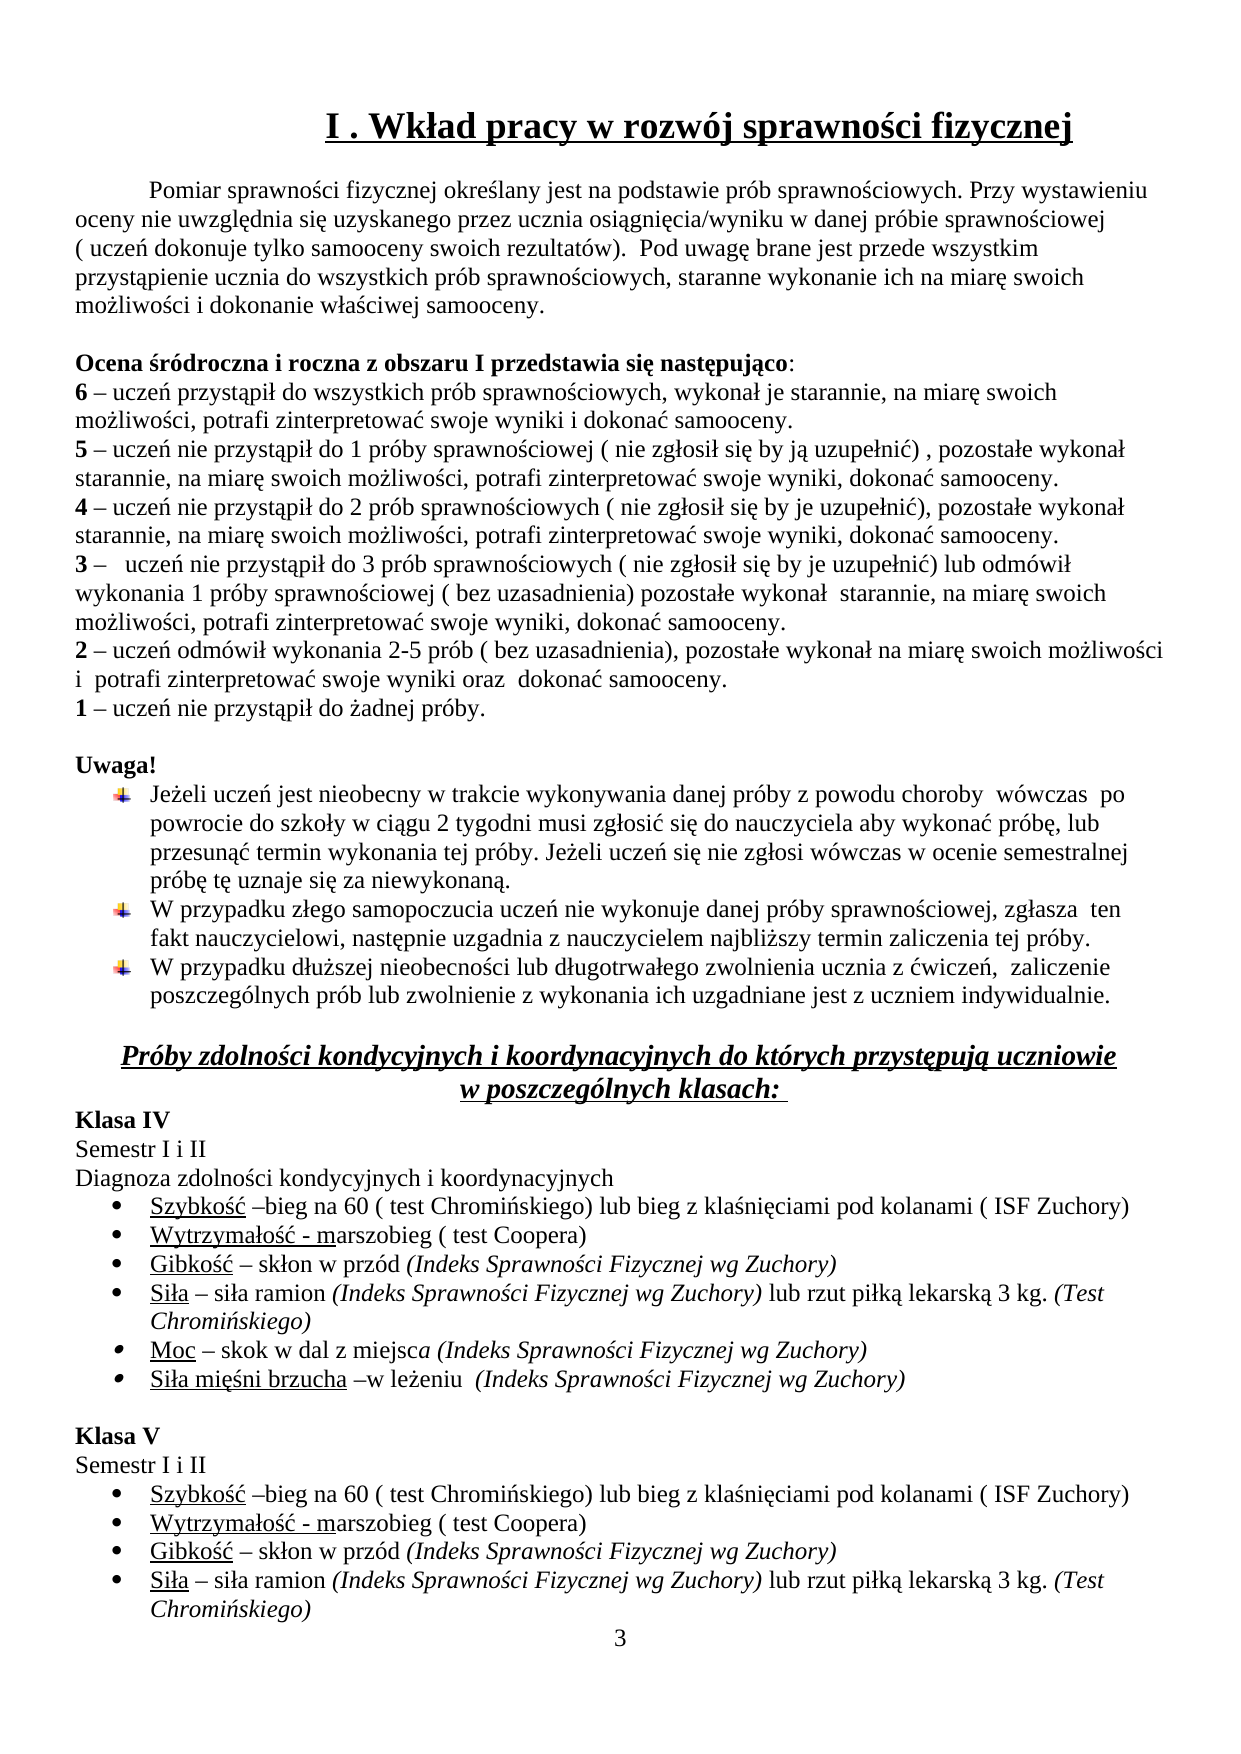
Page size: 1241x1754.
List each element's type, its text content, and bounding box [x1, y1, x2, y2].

list Moc – skok w dal z miejsca (Indeks Sprawności Fizycznej wg Zuchory) [112, 1335, 1165, 1364]
list Siła mięśni brzucha –w leżeniu (Indeks Sprawności Fizycznej wg Zuchory) [112, 1364, 1165, 1393]
list I . Wkład pracy w rozwój sprawności fizycznej [233, 104, 1165, 147]
list Wytrzymałość - marszobieg ( test Coopera) [112, 1220, 1165, 1249]
picture [113, 958, 131, 976]
text Uwaga! [75, 751, 1165, 779]
list Jeżeli uczeń jest nieobecny w trakcie wykonywania danej próby z powodu choroby wówczas po powrocie do szkoły w ciągu 2 tygodni musi zgłosić się do nauczyciela aby wykonać próbę, lub przesunąć termin wykonania tej próby. Jeżeli uczeń się nie zgłosi wówczas w ocenie semestralnej próbę tę uznaje się za niewykonaną. [112, 779, 1165, 894]
list Szybkość –bieg na 60 ( test Chromińskiego) lub bieg z klaśnięciami pod kolanami ( ISF Zuchory) [112, 1479, 1165, 1508]
list Siła – siła ramion (Indeks Sprawności Fizycznej wg Zuchory) lub rzut piłką lekarską 3 kg. (Test Chromińskiego) [112, 1565, 1165, 1623]
picture [113, 786, 131, 803]
text Próby zdolności kondycyjnych i koordynacyjnych do których przystępują uczniowie w poszczególnych klasach: [75, 1038, 1165, 1105]
text 5 – uczeń nie przystąpił do 1 próby sprawnościowej ( nie zgłosił się by ją uzupełnić) , pozostałe wykonał starannie, na miarę swoich możliwości, potrafi zinterpretować swoje wyniki, dokonać samooceny. [75, 434, 1165, 492]
text Diagnoza zdolności kondycyjnych i koordynacyjnych [75, 1163, 1165, 1191]
picture [113, 901, 131, 918]
list W przypadku złego samopoczucia uczeń nie wykonuje danej próby sprawnościowej, zgłasza ten fakt nauczycielowi, następnie uzgadnia z nauczycielem najbliższy termin zaliczenia tej próby. [112, 894, 1165, 952]
text Semestr I i II [75, 1450, 1165, 1479]
text 4 – uczeń nie przystąpił do 2 prób sprawnościowych ( nie zgłosił się by je uzupełnić), pozostałe wykonał starannie, na miarę swoich możliwości, potrafi zinterpretować swoje wyniki, dokonać samooceny. [75, 492, 1165, 549]
list Siła – siła ramion (Indeks Sprawności Fizycznej wg Zuchory) lub rzut piłką lekarską 3 kg. (Test Chromińskiego) [112, 1278, 1165, 1335]
list Gibkość – skłon w przód (Indeks Sprawności Fizycznej wg Zuchory) [112, 1536, 1165, 1565]
text Klasa V [75, 1421, 1165, 1450]
text Klasa IV [75, 1105, 1165, 1134]
text Semestr I i II [75, 1134, 1165, 1163]
list Gibkość – skłon w przód (Indeks Sprawności Fizycznej wg Zuchory) [112, 1249, 1165, 1278]
text 6 – uczeń przystąpił do wszystkich prób sprawnościowych, wykonał je starannie, na miarę swoich możliwości, potrafi zinterpretować swoje wyniki i dokonać samooceny. [75, 377, 1165, 434]
text 3 – uczeń nie przystąpił do 3 prób sprawnościowych ( nie zgłosił się by je uzupełnić) lub odmówił wykonania 1 próby sprawnościowej ( bez uzasadnienia) pozostałe wykonał starannie, na miarę swoich możliwości, potrafi zinterpretować swoje wyniki, dokonać samooceny. [75, 549, 1165, 636]
list W przypadku dłuższej nieobecności lub długotrwałego zwolnienia ucznia z ćwiczeń, zaliczenie poszczególnych prób lub zwolnienie z wykonania ich uzgadniane jest z uczniem indywidualnie. [112, 952, 1165, 1009]
list Ocena śródroczna i roczna z obszaru I przedstawia się następująco: [75, 348, 1165, 377]
text Pomiar sprawności fizycznej określany jest na podstawie prób sprawnościowych. Przy wystawieniu oceny nie uwzględnia się uzyskanego przez ucznia osiągnięcia/wyniku w danej próbie sprawnościowej ( uczeń dokonuje tylko samooceny swoich rezultatów). Pod uwagę brane jest przede wszystkim przystąpienie ucznia do wszystkich prób sprawnościowych, staranne wykonanie ich na miarę swoich możliwości i dokonanie właściwej samooceny. [75, 176, 1165, 319]
list Szybkość –bieg na 60 ( test Chromińskiego) lub bieg z klaśnięciami pod kolanami ( ISF Zuchory) [112, 1191, 1165, 1220]
text 2 – uczeń odmówił wykonania 2-5 prób ( bez uzasadnienia), pozostałe wykonał na miarę swoich możliwości i potrafi zinterpretować swoje wyniki oraz dokonać samooceny. [75, 636, 1165, 693]
list Wytrzymałość - marszobieg ( test Coopera) [112, 1508, 1165, 1536]
text 1 – uczeń nie przystąpił do żadnej próby. [75, 693, 1165, 722]
